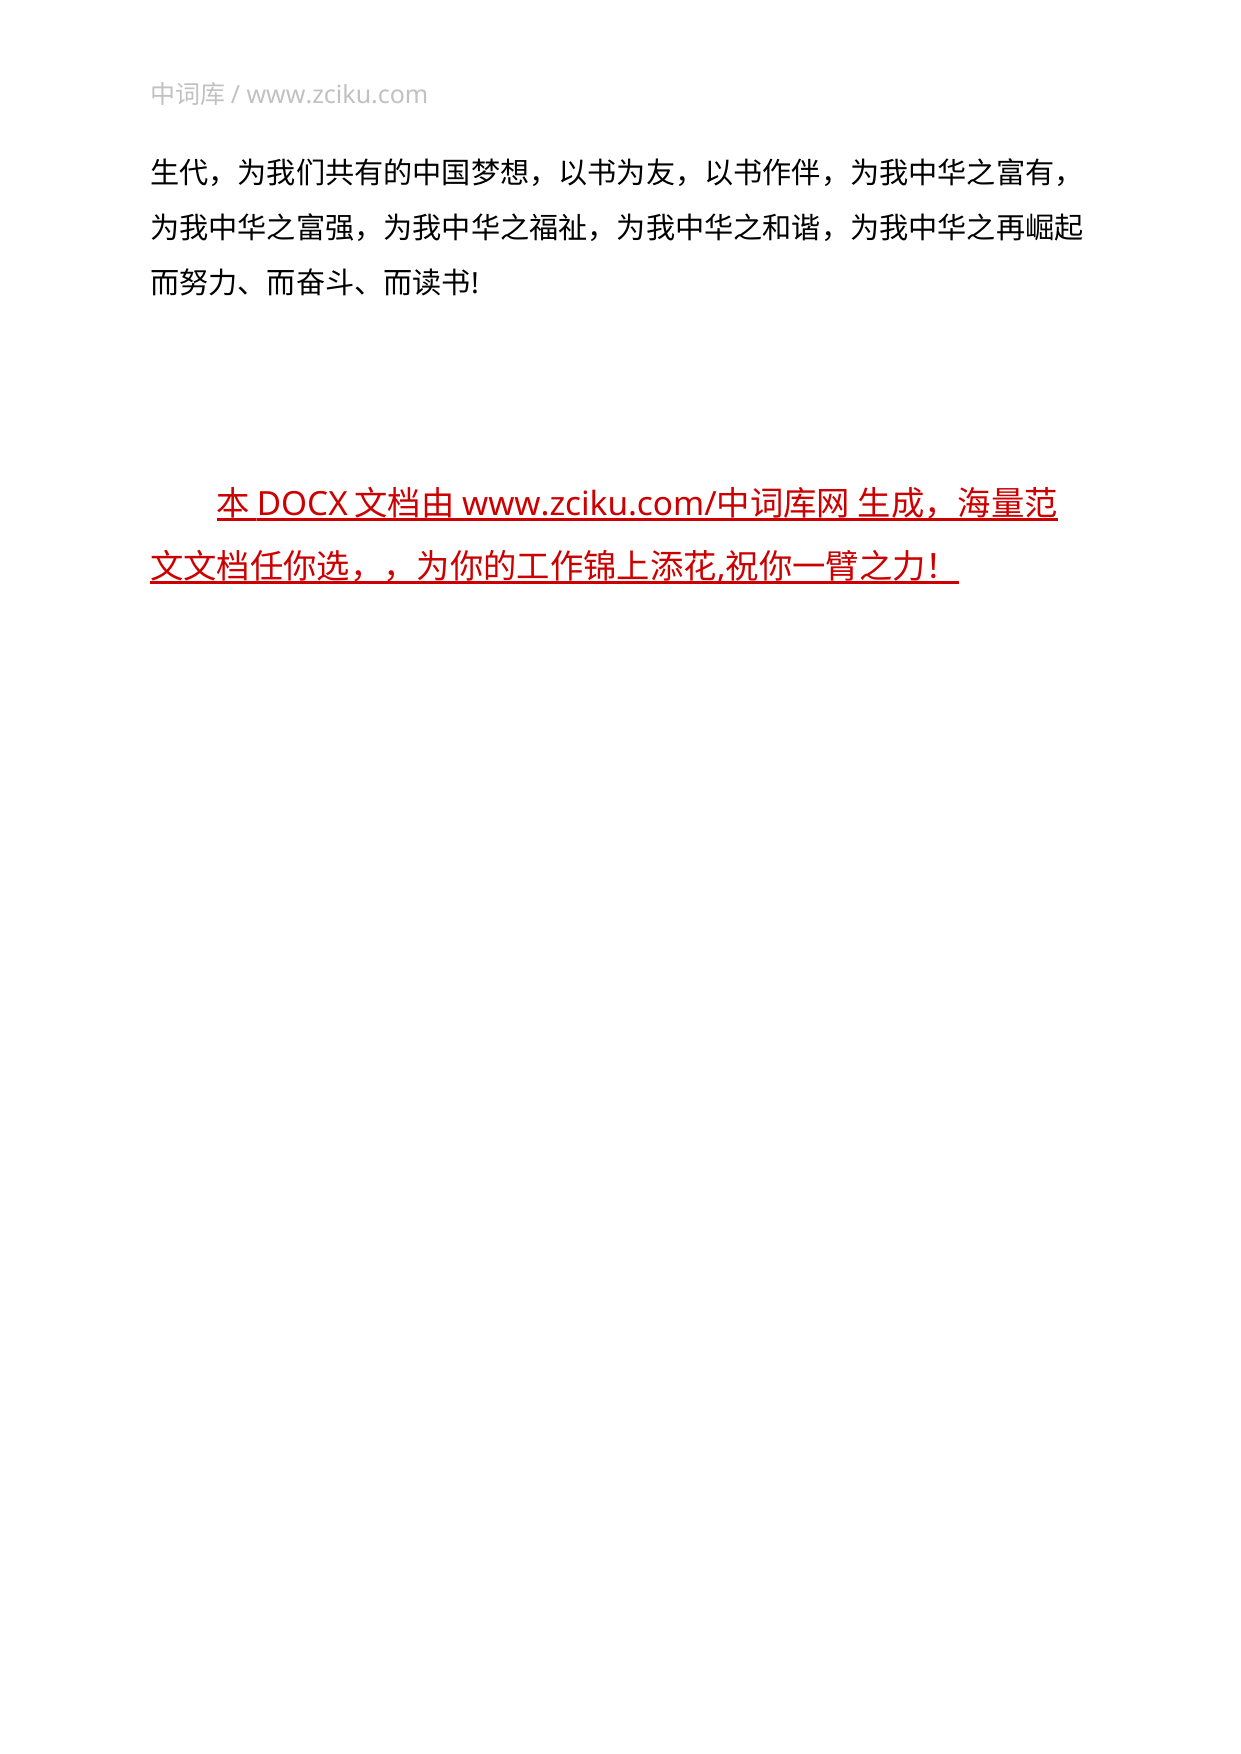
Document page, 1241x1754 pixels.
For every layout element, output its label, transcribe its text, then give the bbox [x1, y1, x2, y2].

text 本DOCX文档由 www.zciku.com/中词库网 生成，海量范文文档任你选，，为你的工作锦上添花,祝你一臂之力！ [150, 477, 1090, 588]
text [150, 150, 1090, 302]
